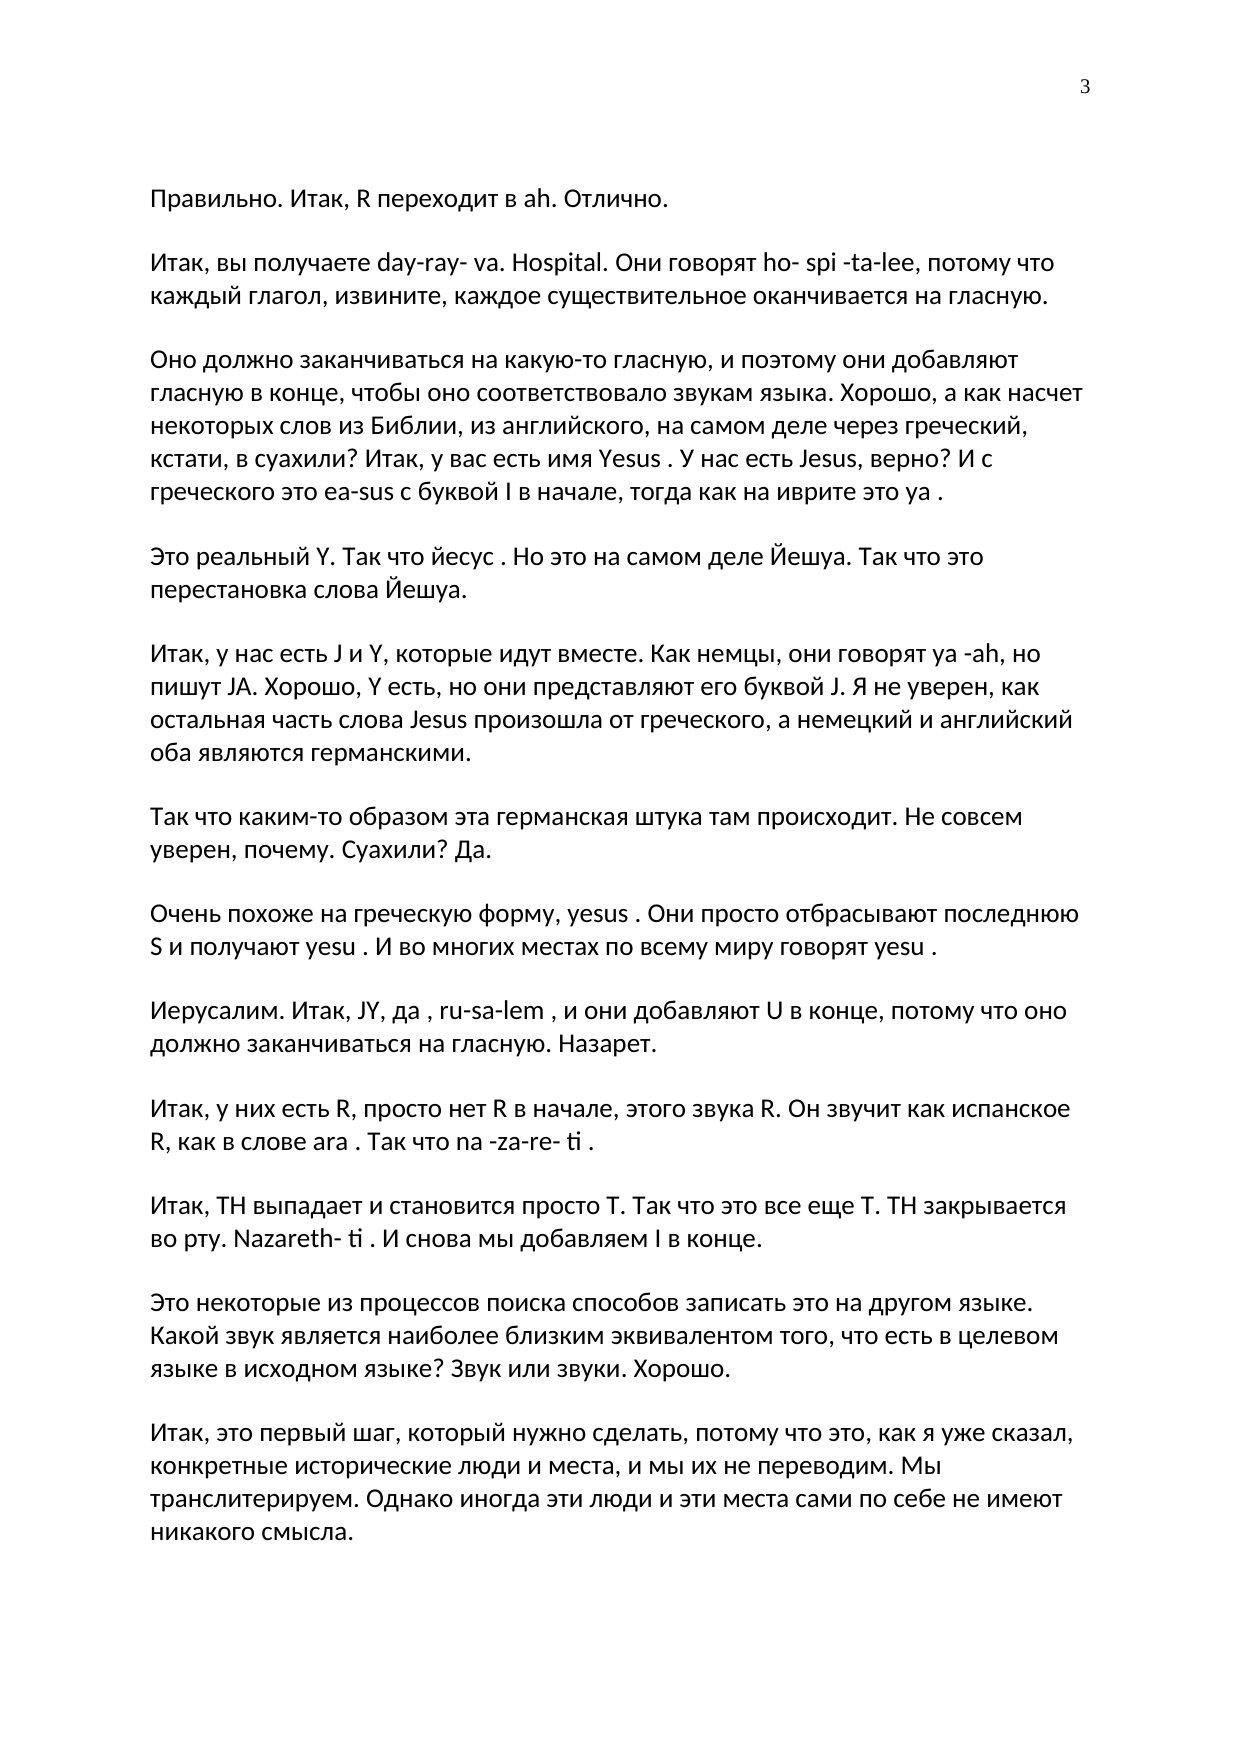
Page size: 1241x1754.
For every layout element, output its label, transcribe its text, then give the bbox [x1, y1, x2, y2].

text Итак, TH выпадает и становится просто T. Так что это все еще T. TH закрывается во рту. Nazareth- ti . И снова мы добавляем I в конце. [150, 1188, 1090, 1254]
text Итак, у них есть R, просто нет R в начале, этого звука R. Он звучит как испанское R, как в слове ara . Так что na -za-re- ti . [150, 1091, 1090, 1157]
text Это некоторые из процессов поиска способов записать это на другом языке. Какой звук является наиболее близким эквивалентом того, что есть в целевом языке в исходном языке? Звук или звуки. Хорошо. [150, 1285, 1090, 1384]
text Итак, вы получаете day-ray- va. Hospital. Они говорят ho- spi -ta-lee, потому что каждый глагол, извините, каждое существительное оканчивается на гласную. [150, 245, 1090, 311]
text Очень похоже на греческую форму, yesus . Они просто отбрасывают последнюю S и получают yesu . И во многих местах по всему миру говорят yesu . [150, 896, 1090, 962]
text Это реальный Y. Так что йесус . Но это на самом деле Йешуа. Так что это перестановка слова Йешуа. [150, 539, 1090, 605]
text Итак, это первый шаг, который нужно сделать, потому что это, как я уже сказал, конкретные исторические люди и места, и мы их не переводим. Мы транслитерируем. Однако иногда эти люди и эти места сами по себе не имеют никакого смысла. [150, 1415, 1090, 1547]
text Так что каким-то образом эта германская штука там происходит. Не совсем уверен, почему. Суахили? Да. [150, 799, 1090, 865]
text Иерусалим. Итак, JY, да , ru-sa-lem , и они добавляют U в конце, потому что оно должно заканчиваться на гласную. Назарет. [150, 993, 1090, 1059]
text Итак, у нас есть J и Y, которые идут вместе. Как немцы, они говорят ya -ah, но пишут JA. Хорошо, Y есть, но они представляют его буквой J. Я не уверен, как остальная часть слова Jesus произошла от греческого, а немецкий и английский оба являются германскими. [150, 636, 1090, 768]
text Оно должно заканчиваться на какую-то гласную, и поэтому они добавляют гласную в конце, чтобы оно соответствовало звукам языка. Хорошо, а как насчет некоторых слов из Библии, из английского, на самом деле через греческий, кстати, в суахили? Итак, у вас есть имя Yesus . У нас есть Jesus, верно? И с греческого это ea-sus с буквой I в начале, тогда как на иврите это ya . [150, 342, 1090, 508]
text Правильно. Итак, R переходит в ah. Отлично. [150, 181, 1090, 214]
